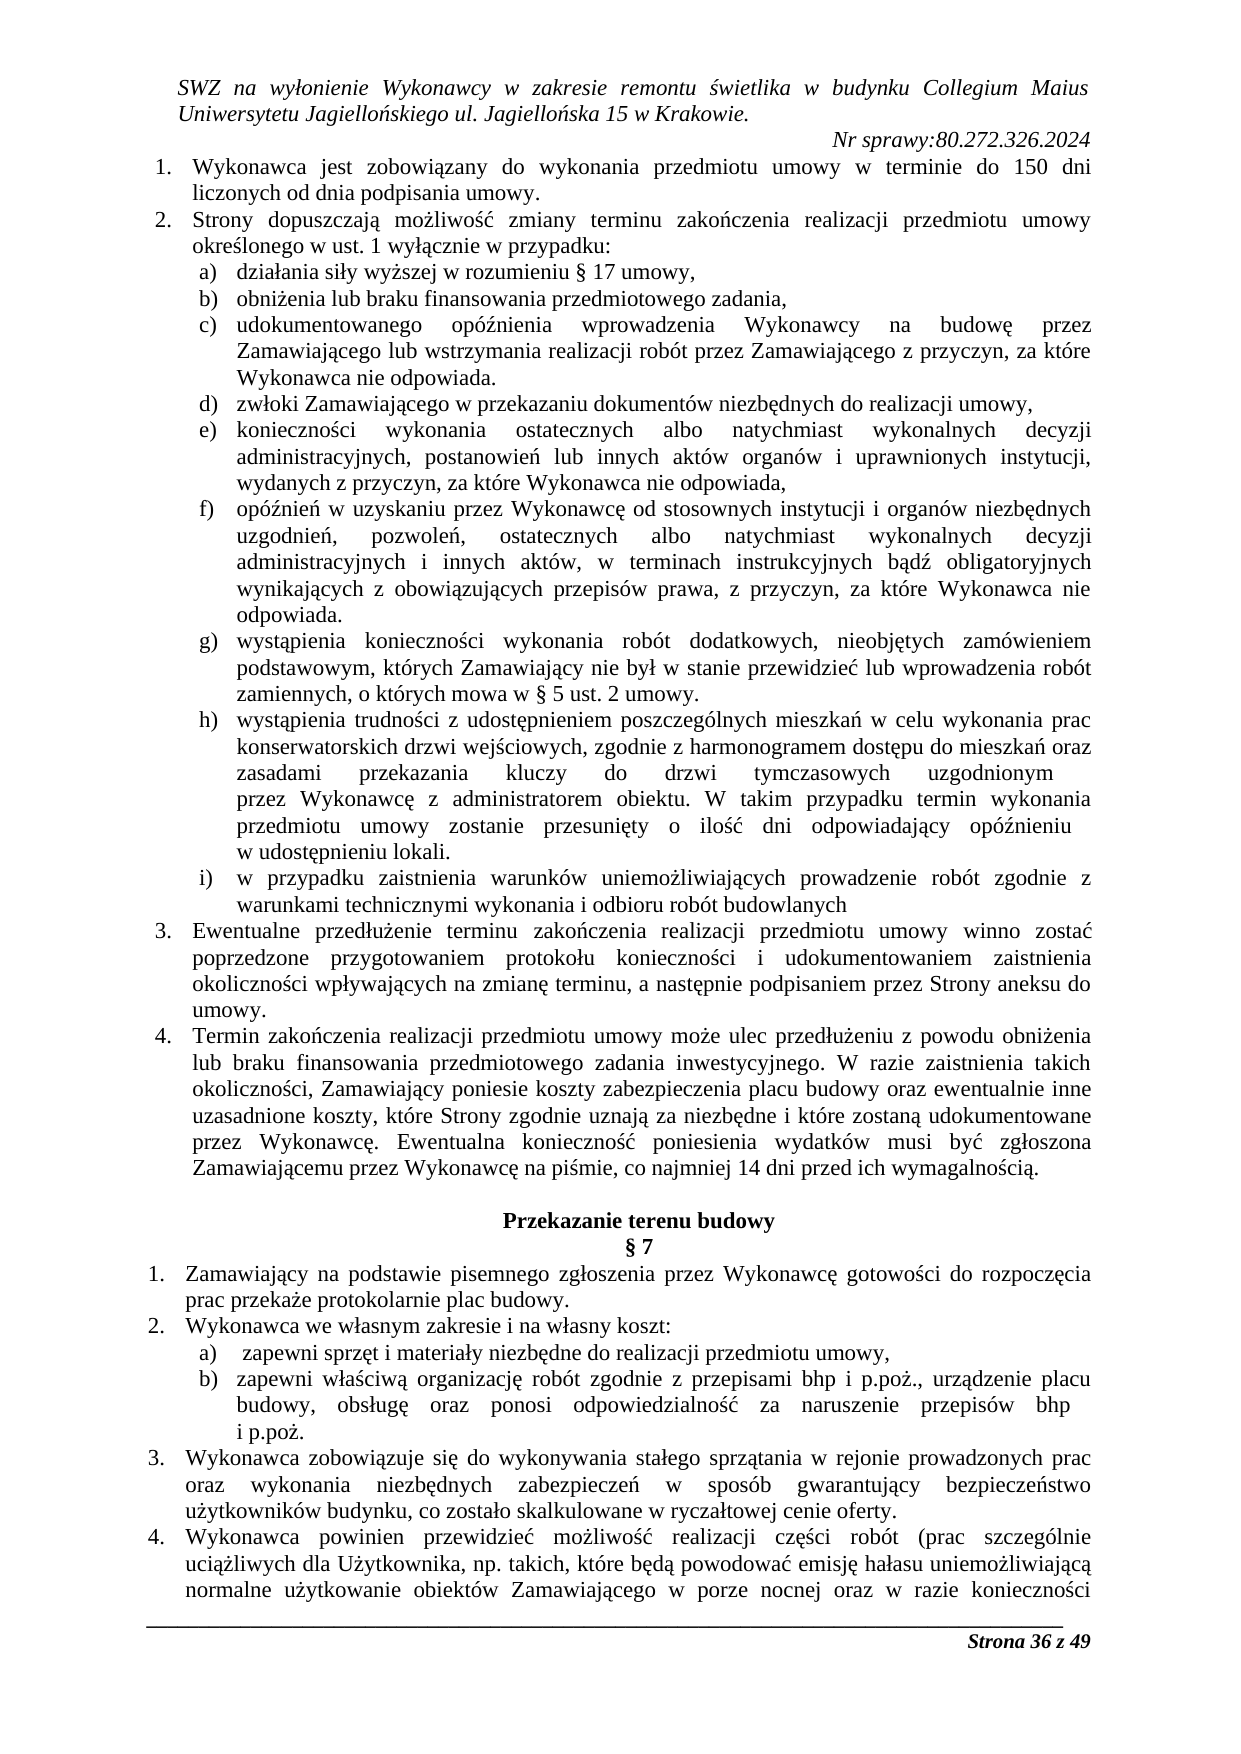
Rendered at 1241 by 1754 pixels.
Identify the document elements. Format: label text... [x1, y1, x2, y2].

list Ewentualne przedłużenie terminu zakończenia realizacji przedmiotu umowy winno zostać poprzedzone przygotowaniem protokołu konieczności i udokumentowaniem zaistnienia okoliczności wpływających na zmianę terminu, a następnie podpisaniem przez Strony aneksu do umowy. [154, 917, 1092, 1023]
list udokumentowanego opóźnienia wprowadzenia Wykonawcy na budowę przez Zamawiającego lub wstrzymania realizacji robót przez Zamawiającego z przyczyn, za które Wykonawca nie odpowiada. [199, 311, 1092, 390]
list działania siły wyższej w rozumieniu § 17 umowy, [199, 258, 1092, 285]
text § 7 [185, 1233, 1092, 1260]
list zapewni właściwą organizację robót zgodnie z przepisami bhp i p.poż., urządzenie placu budowy, obsługę oraz ponosi odpowiedzialność za naruszenie przepisów bhp i p.poż. [199, 1365, 1092, 1444]
list wystąpienia trudności z udostępnieniem poszczególnych mieszkań w celu wykonania prac konserwatorskich drzwi wejściowych, zgodnie z harmonogramem dostępu do mieszkań oraz zasadami przekazania kluczy do drzwi tymczasowych uzgodnionym przez Wykonawcę z administratorem obiektu. W takim przypadku termin wykonania przedmiotu umowy zostanie przesunięty o ilość dni odpowiadający opóźnieniu w udostępnieniu lokali. [199, 706, 1092, 864]
list obniżenia lub braku finansowania przedmiotowego zadania, [199, 285, 1092, 311]
list w przypadku zaistnienia warunków uniemożliwiających prowadzenie robót zgodnie z warunkami technicznymi wykonania i odbioru robót budowlanych [199, 864, 1092, 917]
list wystąpienia konieczności wykonania robót dodatkowych, nieobjętych zamówieniem podstawowym, których Zamawiający nie był w stanie przewidzieć lub wprowadzenia robót zamiennych, o których mowa w § 5 ust. 2 umowy. [199, 627, 1092, 706]
list zwłoki Zamawiającego w przekazaniu dokumentów niezbędnych do realizacji umowy, [199, 390, 1092, 416]
list opóźnień w uzyskaniu przez Wykonawcę od stosownych instytucji i organów niezbędnych uzgodnień, pozwoleń, ostatecznych albo natychmiast wykonalnych decyzji administracyjnych i innych aktów, w terminach instrukcyjnych bądź obligatoryjnych wynikających z obowiązujących przepisów prawa, z przyczyn, za które Wykonawca nie odpowiada. [199, 496, 1092, 627]
text Przekazanie terenu budowy [185, 1207, 1092, 1233]
list Zamawiający na podstawie pisemnego zgłoszenia przez Wykonawcę gotowości do rozpoczęcia prac przekaże protokolarnie plac budowy. [148, 1260, 1092, 1312]
list Strony dopuszczają możliwość zmiany terminu zakończenia realizacji przedmiotu umowy określonego w ust. 1 wyłącznie w przypadku: [154, 206, 1092, 258]
list Wykonawca zobowiązuje się do wykonywania stałego sprzątania w rejonie prowadzonych prac oraz wykonania niezbędnych zabezpieczeń w sposób gwarantujący bezpieczeństwo użytkowników budynku, co zostało skalkulowane w ryczałtowej cenie oferty. [148, 1444, 1092, 1523]
list Wykonawca we własnym zakresie i na własny koszt: [148, 1312, 1092, 1339]
list Termin zakończenia realizacji przedmiotu umowy może ulec przedłużeniu z powodu obniżenia lub braku finansowania przedmiotowego zadania inwestycyjnego. W razie zaistnienia takich okoliczności, Zamawiający poniesie koszty zabezpieczenia placu budowy oraz ewentualnie inne uzasadnione koszty, które Strony zgodnie uznają za niezbędne i które zostaną udokumentowane przez Wykonawcę. Ewentualna konieczność poniesienia wydatków musi być zgłoszona Zamawiającemu przez Wykonawcę na piśmie, co najmniej 14 dni przed ich wymagalnością. [154, 1023, 1092, 1181]
list zapewni sprzęt i materiały niezbędne do realizacji przedmiotu umowy, [199, 1339, 1092, 1365]
list konieczności wykonania ostatecznych albo natychmiast wykonalnych decyzji administracyjnych, postanowień lub innych aktów organów i uprawnionych instytucji, wydanych z przyczyn, za które Wykonawca nie odpowiada, [199, 416, 1092, 496]
list Wykonawca jest zobowiązany do wykonania przedmiotu umowy w terminie do 150 dni liczonych od dnia podpisania umowy. [154, 153, 1092, 206]
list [148, 1523, 1092, 1602]
